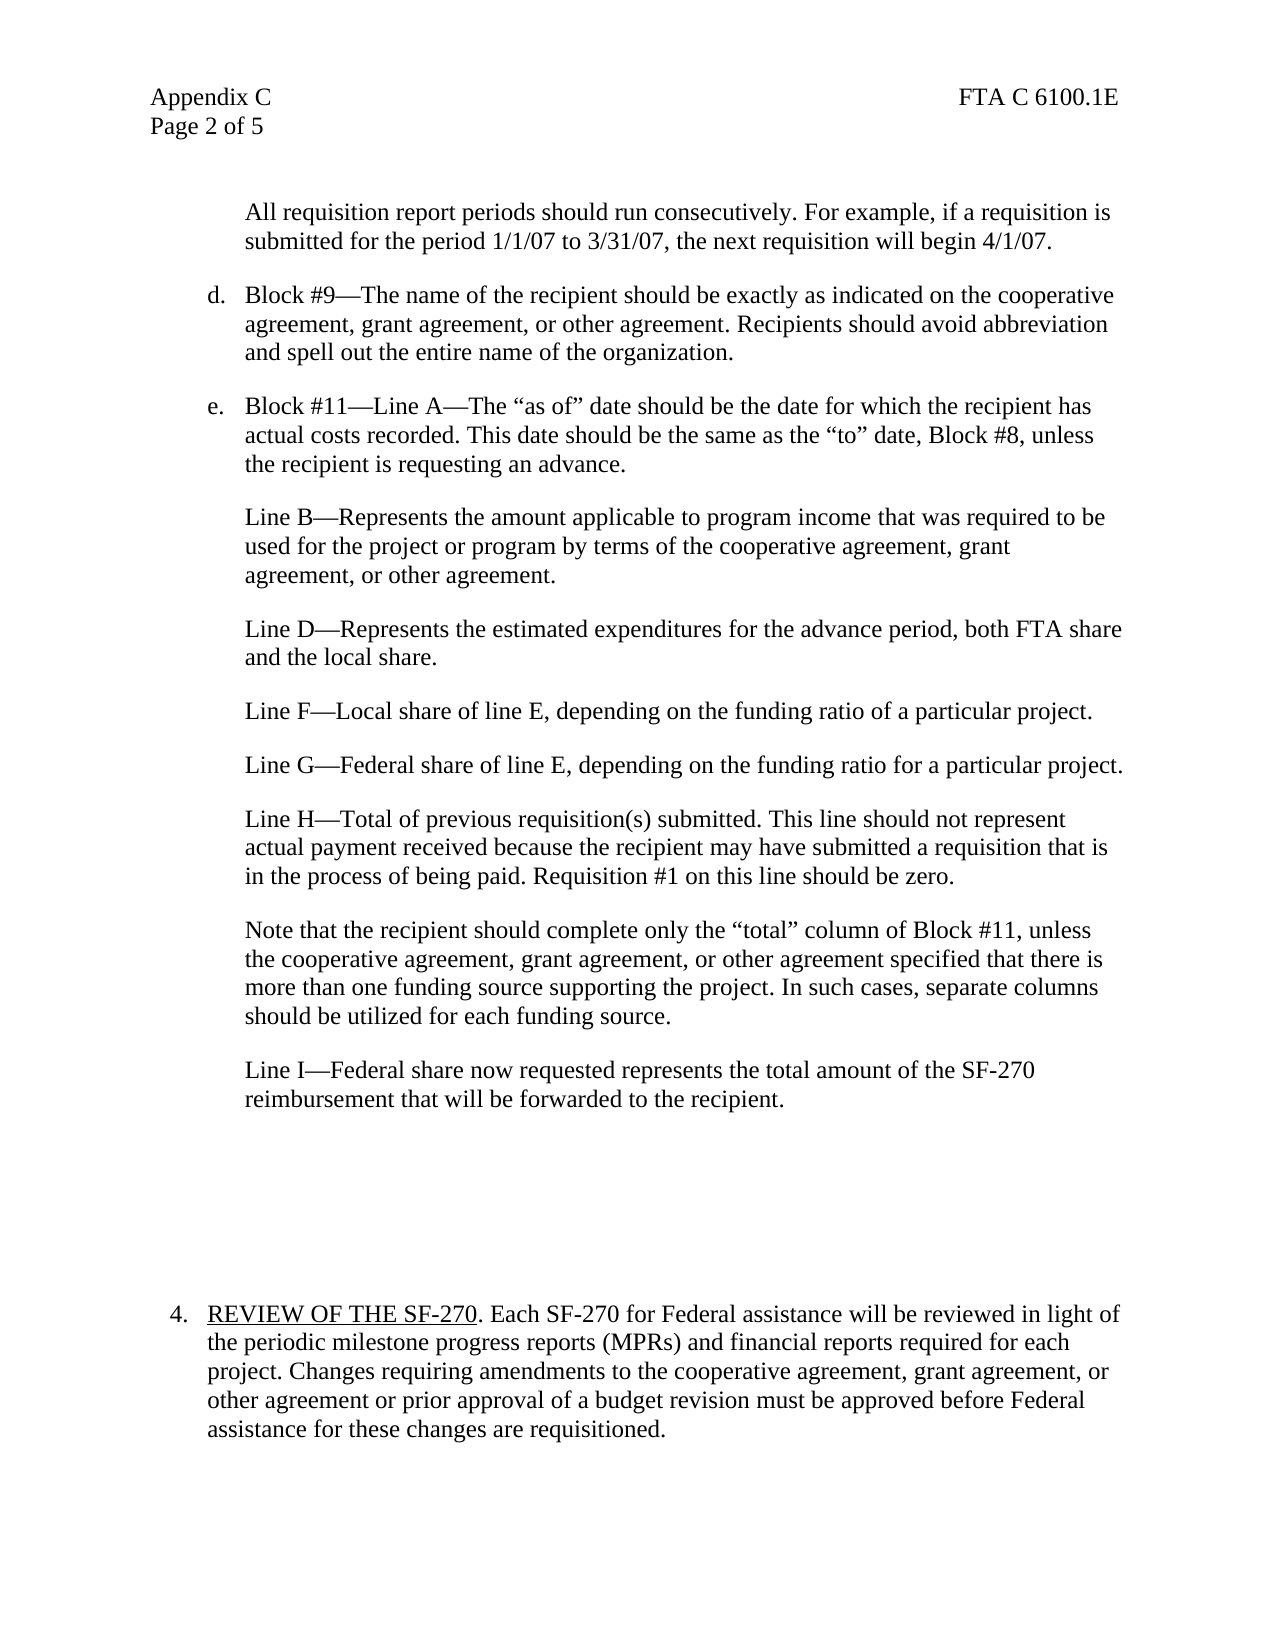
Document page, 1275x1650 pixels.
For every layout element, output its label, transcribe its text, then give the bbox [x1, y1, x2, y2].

text Line G—Federal share of line E, depending on the funding ratio for a particular project. [244, 750, 1125, 779]
text Note that the recipient should complete only the “total” column of Block #11, unless the cooperative agreement, grant agreement, or other agreement specified that there is more than one funding source supporting the project. In such cases, separate columns should be utilized for each funding source. [244, 915, 1125, 1030]
text Line B—Represents the amount applicable to program income that was required to be used for the project or program by terms of the cooperative agreement, grant agreement, or other agreement. [244, 502, 1125, 589]
list Block #11—Line A—The “as of” date should be the date for which the recipient has actual costs recorded. This date should be the same as the “to” date, Block #8, unless the recipient is requesting an advance. [207, 391, 1125, 477]
text Line D—Represents the estimated expenditures for the advance period, both FTA share and the local share. [244, 614, 1125, 671]
text Line I—Federal share now requested represents the total amount of the SF-270 reimbursement that will be forwarded to the recipient. [244, 1055, 1125, 1112]
text Line F—Local share of line E, depending on the funding ratio of a particular project. [244, 696, 1125, 725]
list Block #9—The name of the recipient should be exactly as indicated on the cooperative agreement, grant agreement, or other agreement. Recipients should avoid abbreviation and spell out the entire name of the organization. [207, 280, 1125, 366]
text All requisition report periods should run consecutively. For example, if a requisition is submitted for the period 1/1/07 to 3/31/07, the next requisition will begin 4/1/07. [244, 197, 1125, 255]
list REVIEW OF THE SF-270. Each SF-270 for Federal assistance will be reviewed in light of the periodic milestone progress reports (MPRs) and financial reports required for each project. Changes requiring amendments to the cooperative agreement, grant agreement, or other agreement or prior approval of a budget revision must be approved before Federal assistance for these changes are requisitioned. [169, 1299, 1125, 1442]
text Line H—Total of previous requisition(s) submitted. This line should not represent actual payment received because the recipient may have submitted a requisition that is in the process of being paid. Requisition #1 on this line should be zero. [244, 804, 1125, 890]
